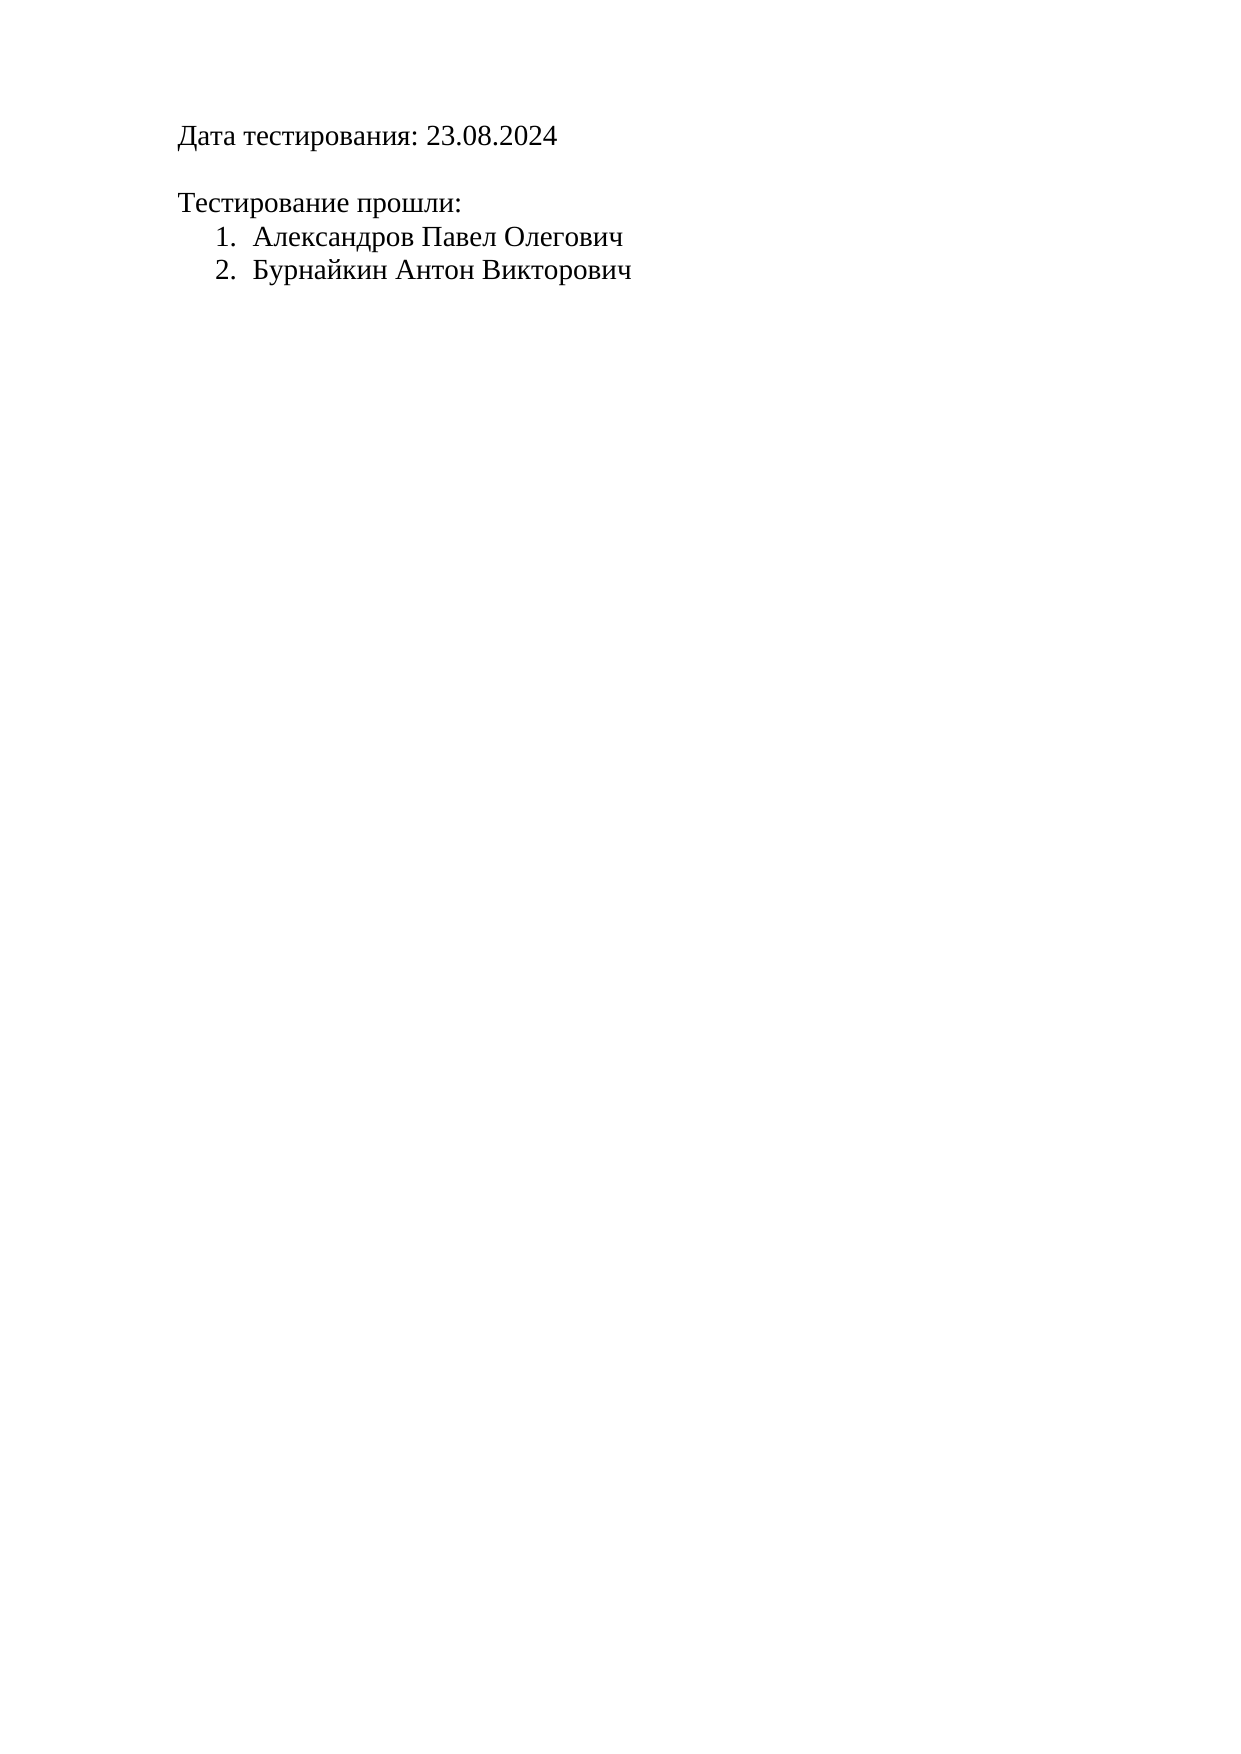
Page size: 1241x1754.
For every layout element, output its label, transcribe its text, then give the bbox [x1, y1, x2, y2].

text Тестирование прошли: [177, 185, 1152, 219]
list Александров Павел Олегович [215, 219, 1152, 252]
text Дата тестирования: 23.08.2024 [177, 118, 1152, 152]
list Бурнайкин Антон Викторович [215, 252, 1152, 286]
